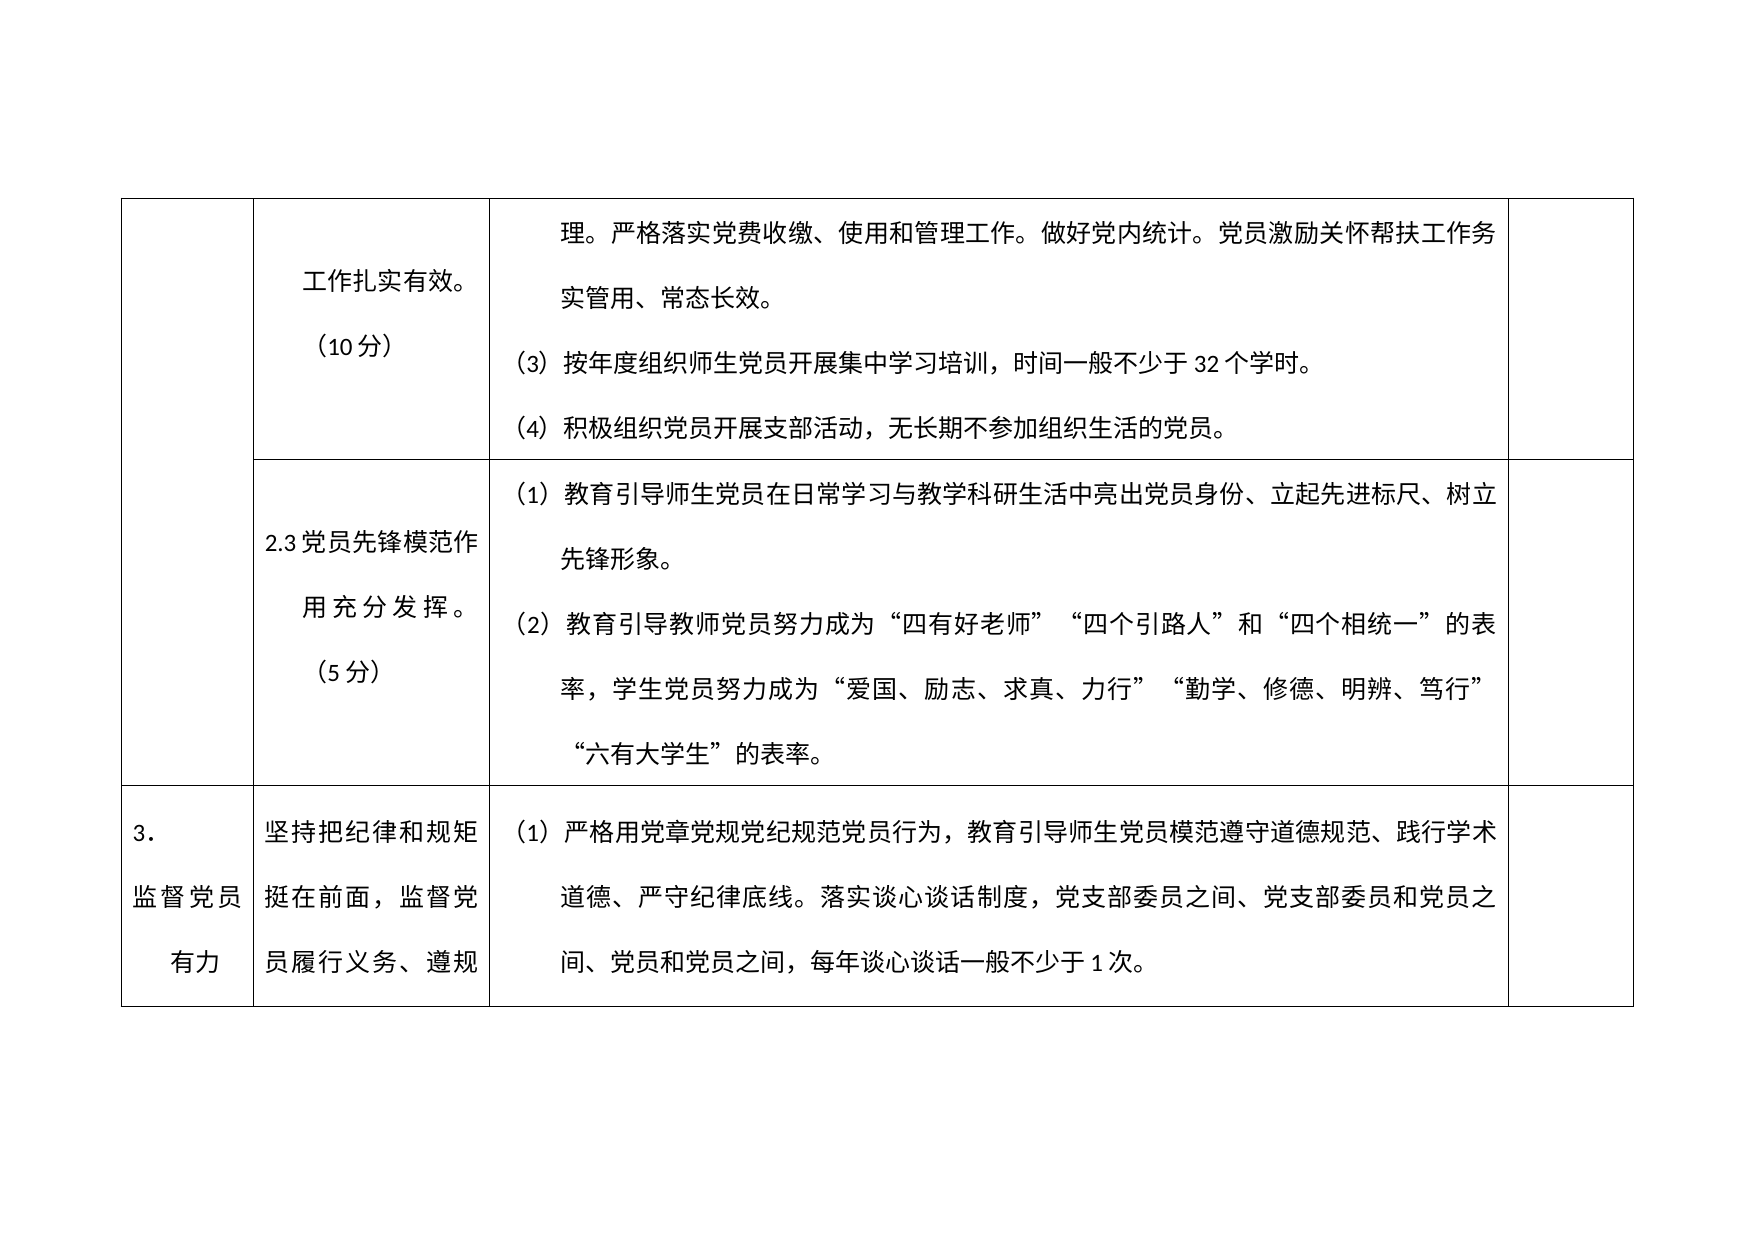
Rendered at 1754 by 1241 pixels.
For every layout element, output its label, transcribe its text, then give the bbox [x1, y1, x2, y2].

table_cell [490, 786, 1508, 1006]
table_cell 2.3党员先锋模范作用充分发挥。（5分） [254, 460, 489, 785]
table_cell 3． 监督党员有力 （10分） [122, 786, 253, 1006]
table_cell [490, 199, 1508, 459]
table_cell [254, 786, 489, 1006]
table_cell （1）教育引导师生党员在日常学习与教学科研生活中亮出党员身份、立起先进标尺、树立先锋形象。 （2）教育引导教师党员努力成为“四有好老师”“四个引路人”和“四个相统一”的表率，学生党员努力成为“爱国、励志、求真、力行”“勤学、修德、明辨、笃行”“六有大学生”的表率。 [490, 460, 1508, 785]
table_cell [254, 199, 489, 459]
table_cell [1509, 199, 1633, 459]
table_cell [1509, 786, 1633, 1006]
table_cell [1509, 460, 1633, 785]
